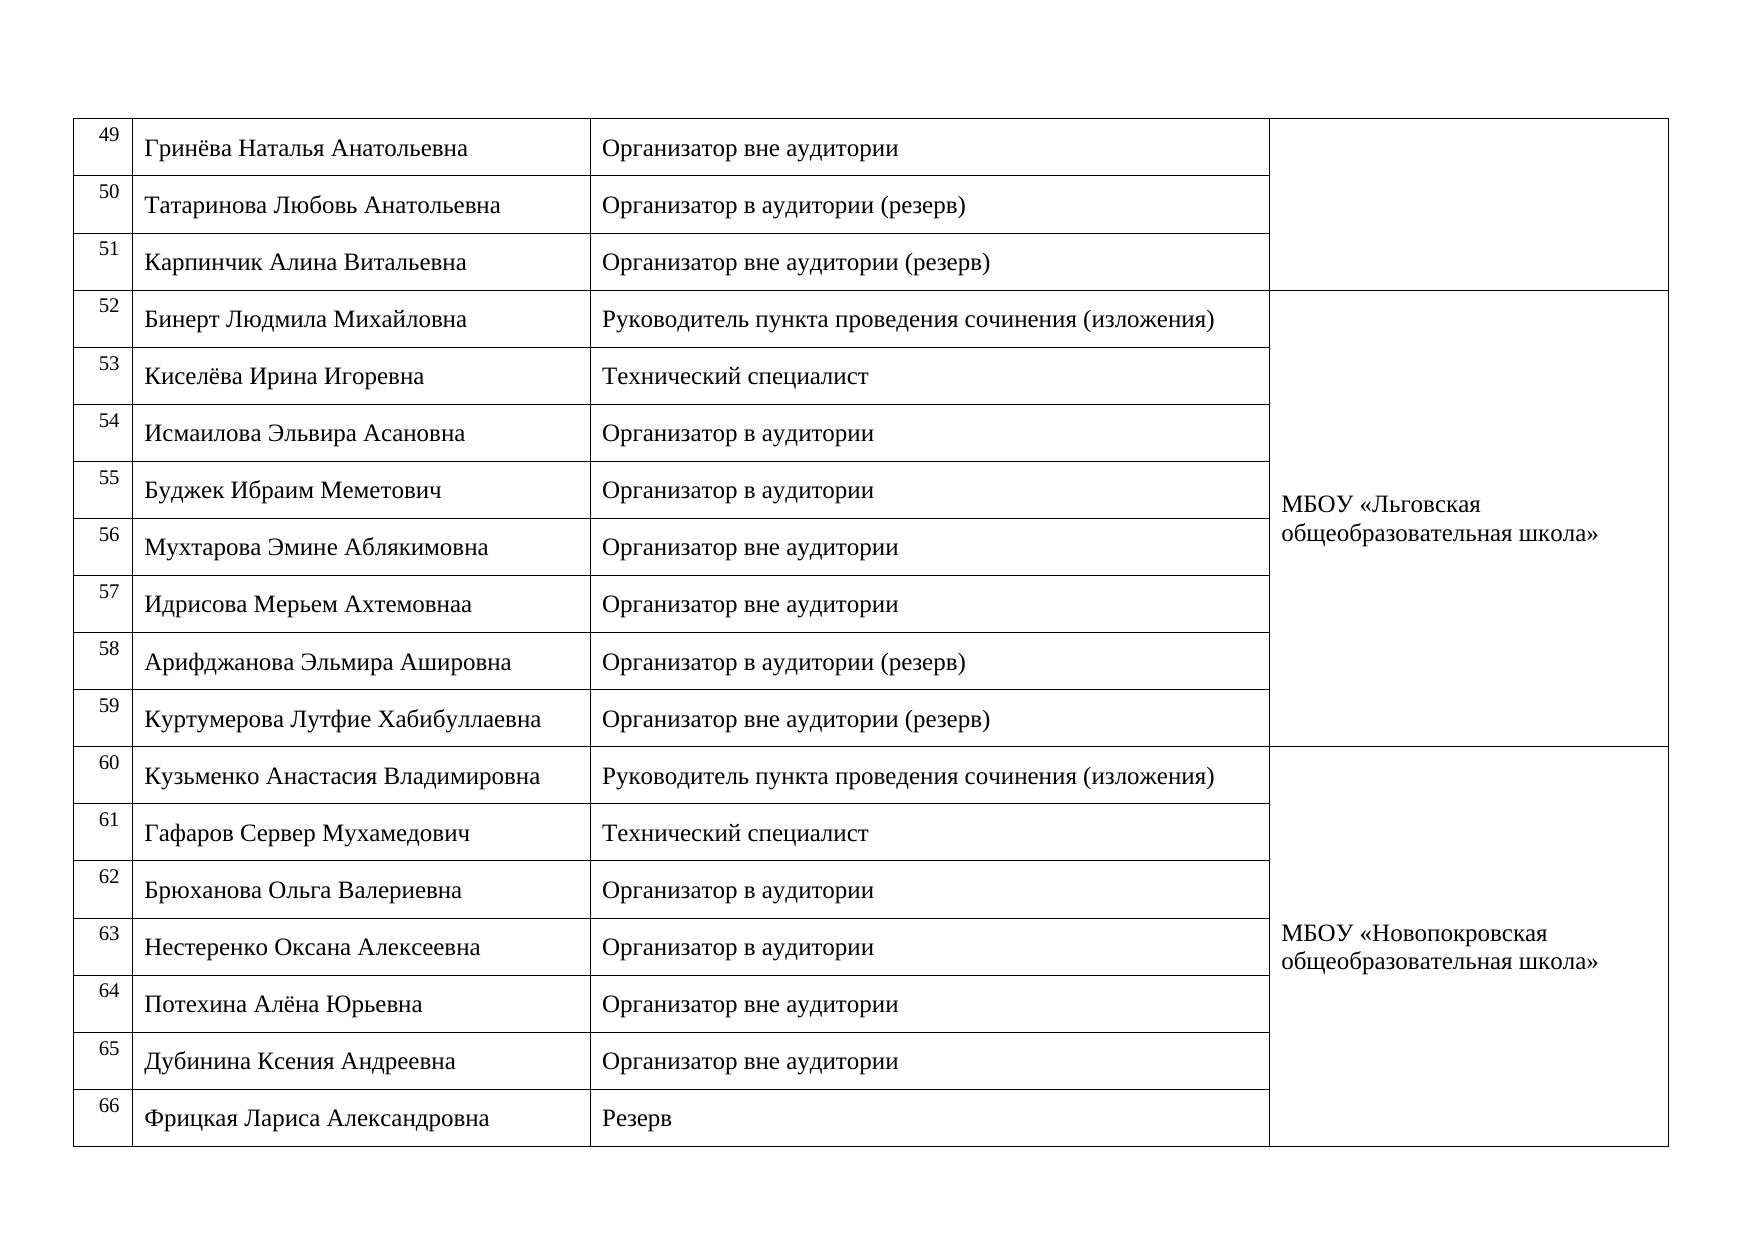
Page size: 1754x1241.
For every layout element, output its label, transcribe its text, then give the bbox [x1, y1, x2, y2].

table_cell [74, 690, 132, 746]
table_cell [74, 1090, 132, 1146]
table_cell Организатор вне аудитории [591, 1033, 1269, 1089]
table_cell Арифджанова Эльмира Ашировна [133, 633, 590, 689]
table_cell Фрицкая Лариса Александровна [133, 1090, 590, 1146]
table_cell Организатор в аудитории (резерв) [591, 176, 1269, 232]
table_cell Гринёва Наталья Анатольевна [133, 119, 590, 175]
table_cell [74, 176, 132, 232]
table_cell Организатор вне аудитории [591, 576, 1269, 632]
table_cell Куртумерова Лутфие Хабибуллаевна [133, 690, 590, 746]
table_cell Организатор вне аудитории [591, 519, 1269, 575]
table_cell Потехина Алёна Юрьевна [133, 976, 590, 1032]
table_cell Кузьменко Анастасия Владимировна [133, 747, 590, 803]
table_cell [74, 519, 132, 575]
table_cell [74, 119, 132, 175]
table_cell [74, 1033, 132, 1089]
table_cell Татаринова Любовь Анатольевна [133, 176, 590, 232]
table_cell Гафаров Сервер Мухамедович [133, 804, 590, 860]
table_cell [591, 119, 1269, 175]
table_cell Организатор вне аудитории (резерв) [591, 234, 1269, 289]
table_cell Организатор в аудитории (резерв) [591, 633, 1269, 689]
table_cell [74, 234, 132, 289]
table_cell Карпинчик Алина Витальевна [133, 234, 590, 289]
table_cell [74, 633, 132, 689]
table_cell Технический специалист [591, 804, 1269, 860]
table_cell [74, 576, 132, 632]
table_cell Организатор вне аудитории [591, 976, 1269, 1032]
table_cell Технический специалист [591, 348, 1269, 404]
table_cell [74, 976, 132, 1032]
table_cell Организатор вне аудитории (резерв) [591, 690, 1269, 746]
table_cell Мухтарова Эмине Аблякимовна [133, 519, 590, 575]
table_cell [74, 747, 132, 803]
table_cell [74, 804, 132, 860]
table_cell Резерв [591, 1090, 1269, 1146]
table_cell Организатор в аудитории [591, 405, 1269, 461]
table_cell [74, 919, 132, 974]
table_cell МБОУ «Льговская общеобразовательная школа» [1270, 291, 1668, 746]
table_cell Организатор в аудитории [591, 861, 1269, 917]
table_cell [74, 291, 132, 347]
table_cell Киселёва Ирина Игоревна [133, 348, 590, 404]
table_cell Брюханова Ольга Валериевна [133, 861, 590, 917]
table_cell Буджек Ибраим Меметович [133, 462, 590, 518]
table_cell Организатор в аудитории [591, 462, 1269, 518]
table_cell Бинерт Людмила Михайловна [133, 291, 590, 347]
table_cell Нестеренко Оксана Алексеевна [133, 919, 590, 974]
table_cell МБОУ «Новопокровская общеобразовательная школа» [1270, 747, 1668, 1146]
table_cell Исмаилова Эльвира Асановна [133, 405, 590, 461]
table_cell Организатор в аудитории [591, 919, 1269, 974]
table_cell [74, 861, 132, 917]
table_cell Руководитель пункта проведения сочинения (изложения) [591, 747, 1269, 803]
table_cell Идрисова Мерьем Ахтемовнаа [133, 576, 590, 632]
table_cell [74, 462, 132, 518]
table_cell [74, 348, 132, 404]
table_cell [74, 405, 132, 461]
table_cell Дубинина Ксения Андреевна [133, 1033, 590, 1089]
table_cell Руководитель пункта проведения сочинения (изложения) [591, 291, 1269, 347]
